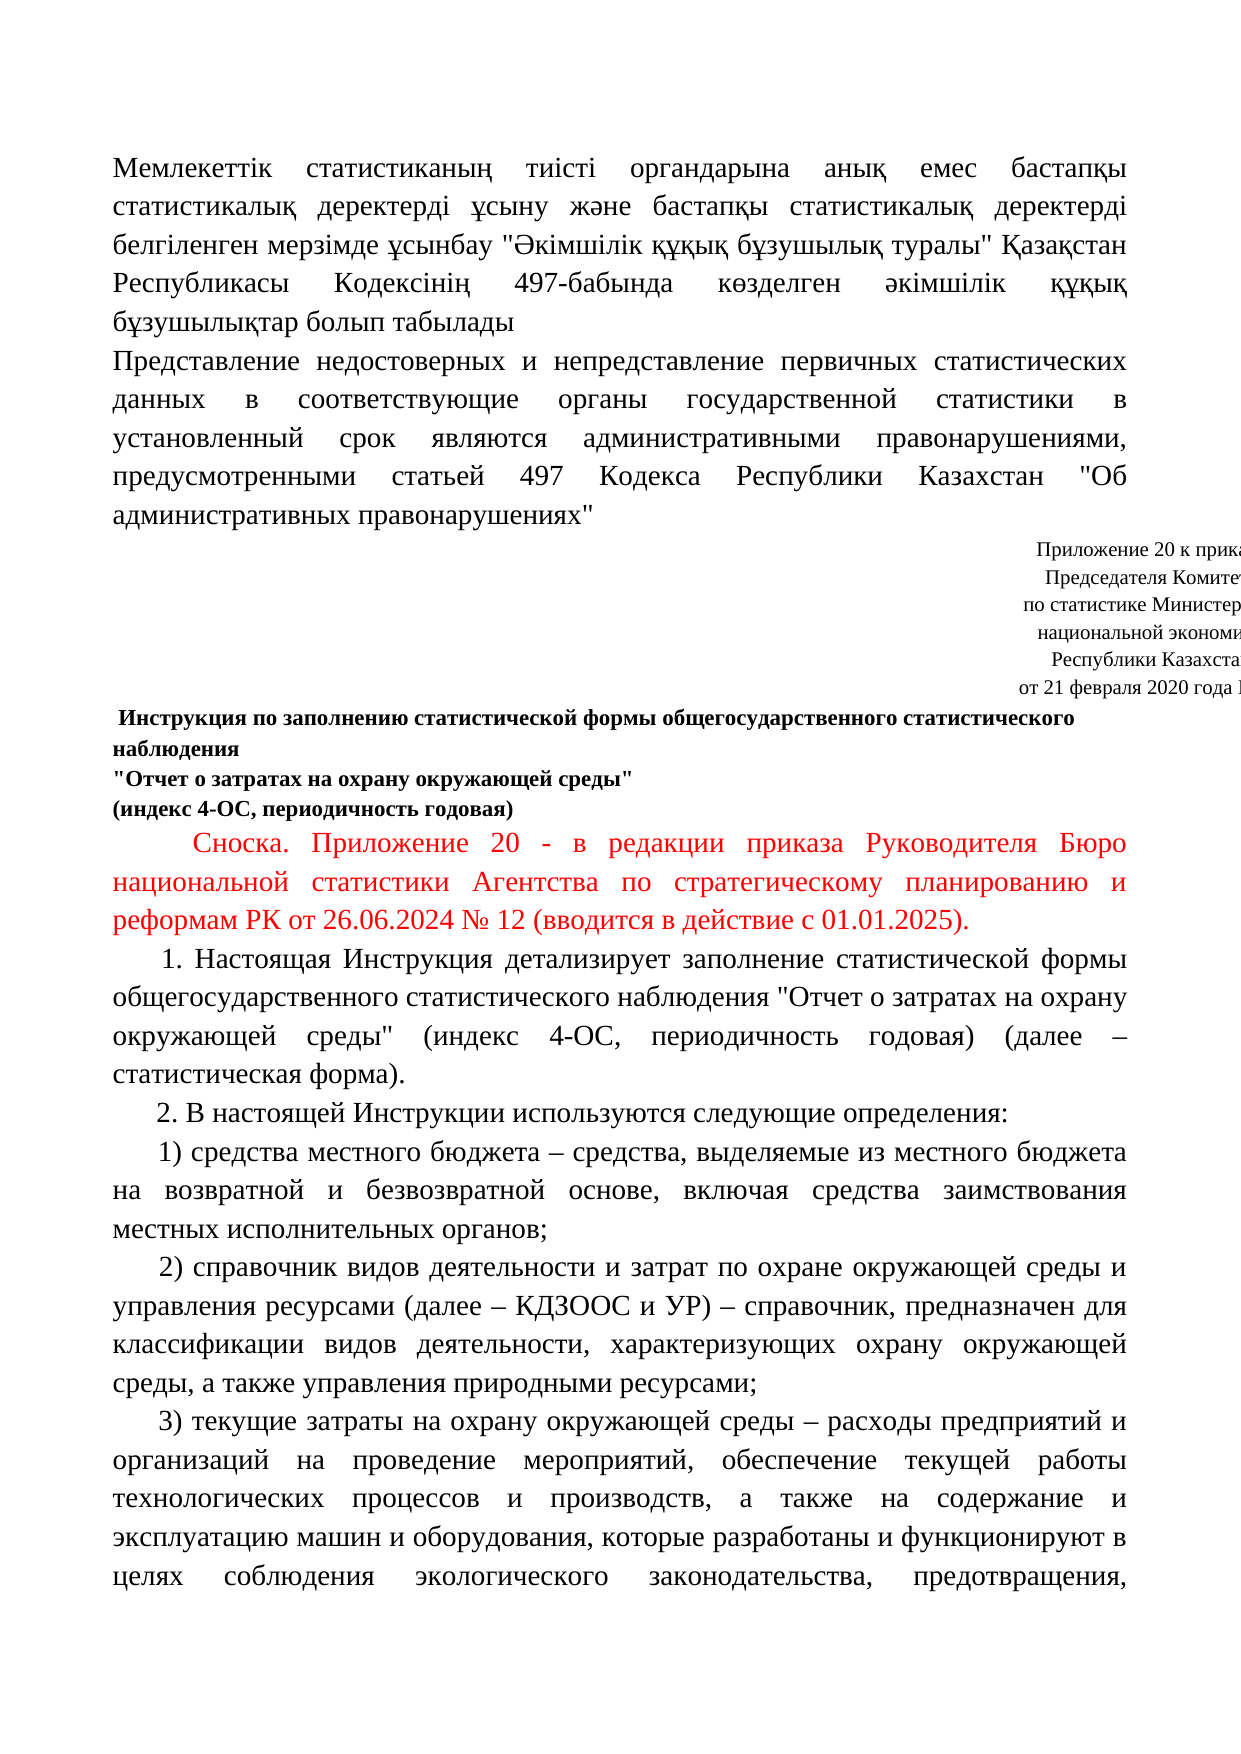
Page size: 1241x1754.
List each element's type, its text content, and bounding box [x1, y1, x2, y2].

text Представление недостоверных и непредставление первичных статистических данных в соответствующие органы государственной статистики в установленный срок являются административными правонарушениями, предусмотренными статьей 497 Кодекса Республики Казахстан "Об административных правонарушениях" [112, 343, 1128, 530]
text 2) справочник видов деятельности и затрат по охране окружающей среды и управления ресурсами (далее – КДЗООС и УР) – справочник, предназначен для классификации видов деятельности, характеризующих охрану окружающей среды, а также управления природными ресурсами; [112, 1249, 1128, 1398]
text Мемлекеттік статистиканың тиісті органдарына анық емес бастапқы статистикалық деректерді ұсыну және бастапқы статистикалық деректерді белгіленген мерзімде ұсынбау "Әкімшілік құқық бұзушылық туралы" Қазақстан Республикасы Кодексінің 497-бабында көзделген әкімшілік құқық бұзушылықтар болып табылады [112, 150, 1128, 338]
text 1) средства местного бюджета – средства, выделяемые из местного бюджета на возвратной и безвозвратной основе, включая средства заимствования местных исполнительных органов; [112, 1134, 1128, 1244]
text Сноска. Приложение 20 - в редакции приказа Руководителя Бюро национальной статистики Агентства по стратегическому планированию и реформам РК от 26.06.2024 № 12 (вводится в действие с 01.01.2025). [112, 825, 1128, 936]
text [112, 1403, 1128, 1591]
text 2. В настоящей Инструкции используются следующие определения: [112, 1095, 1128, 1129]
text 1. Настоящая Инструкция детализирует заполнение статистической формы общегосударственного статистического наблюдения "Отчет о затратах на охрану окружающей среды" (индекс 4-ОС, периодичность годовая) (далее – статистическая форма). [112, 941, 1128, 1090]
text Инструкция по заполнению статистической формы общегосударственного статистического наблюдения "Отчет о затратах на охрану окружающей среды" (индекс 4-ОС, периодичность годовая) [112, 704, 1128, 821]
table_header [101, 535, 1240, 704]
